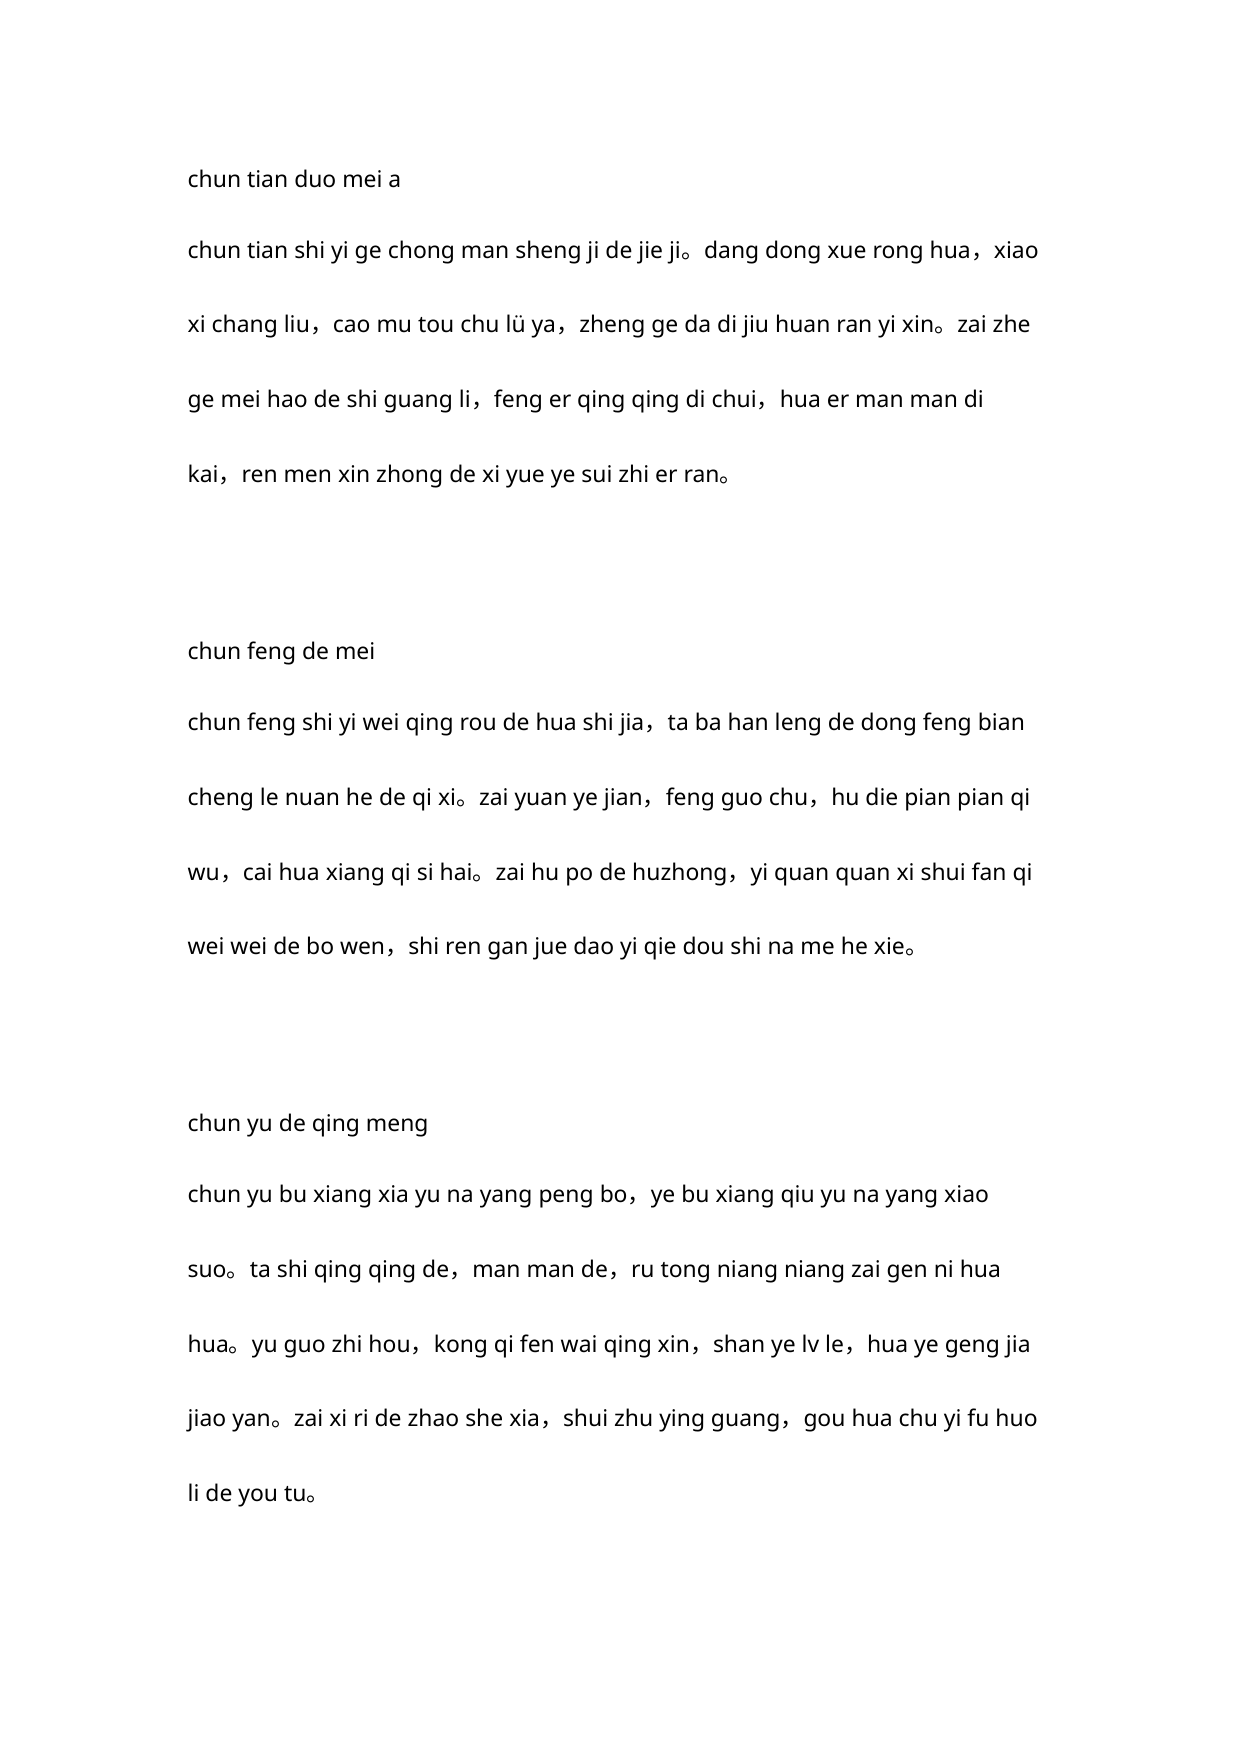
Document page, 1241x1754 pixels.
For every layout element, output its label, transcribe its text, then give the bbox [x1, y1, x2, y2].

text chun feng de mei [187, 634, 1053, 667]
text chun feng shi yi wei qing rou de hua shi jia，ta ba han leng de dong feng bian cheng le nuan he de qi xi。zai yuan ye jian，feng guo chu，hu die pian pian qi wu，cai hua xiang qi si hai。zai hu po de huzhong，yi quan quan xi shui fan qi wei wei de bo wen，shi ren gan jue dao yi qie dou shi na me he xie。 [187, 688, 1053, 977]
text chun yu bu xiang xia yu na yang peng bo，ye bu xiang qiu yu na yang xiao suo。ta shi qing qing de，man man de，ru tong niang niang zai gen ni hua hua。yu guo zhi hou，kong qi fen wai qing xin，shan ye lv le，hua ye geng jia jiao yan。zai xi ri de zhao she xia，shui zhu ying guang，gou hua chu yi fu huo li de you tu。 [187, 1160, 1053, 1524]
text chun tian shi yi ge chong man sheng ji de jie ji。dang dong xue rong hua，xiao xi chang liu，cao mu tou chu lü ya，zheng ge da di jiu huan ran yi xin。zai zhe ge mei hao de shi guang li，feng er qing qing di chui，hua er man man di kai，ren men xin zhong de xi yue ye sui zhi er ran。 [187, 216, 1053, 505]
text chun yu de qing meng [187, 1107, 1053, 1139]
text chun tian duo mei a [187, 162, 1053, 194]
